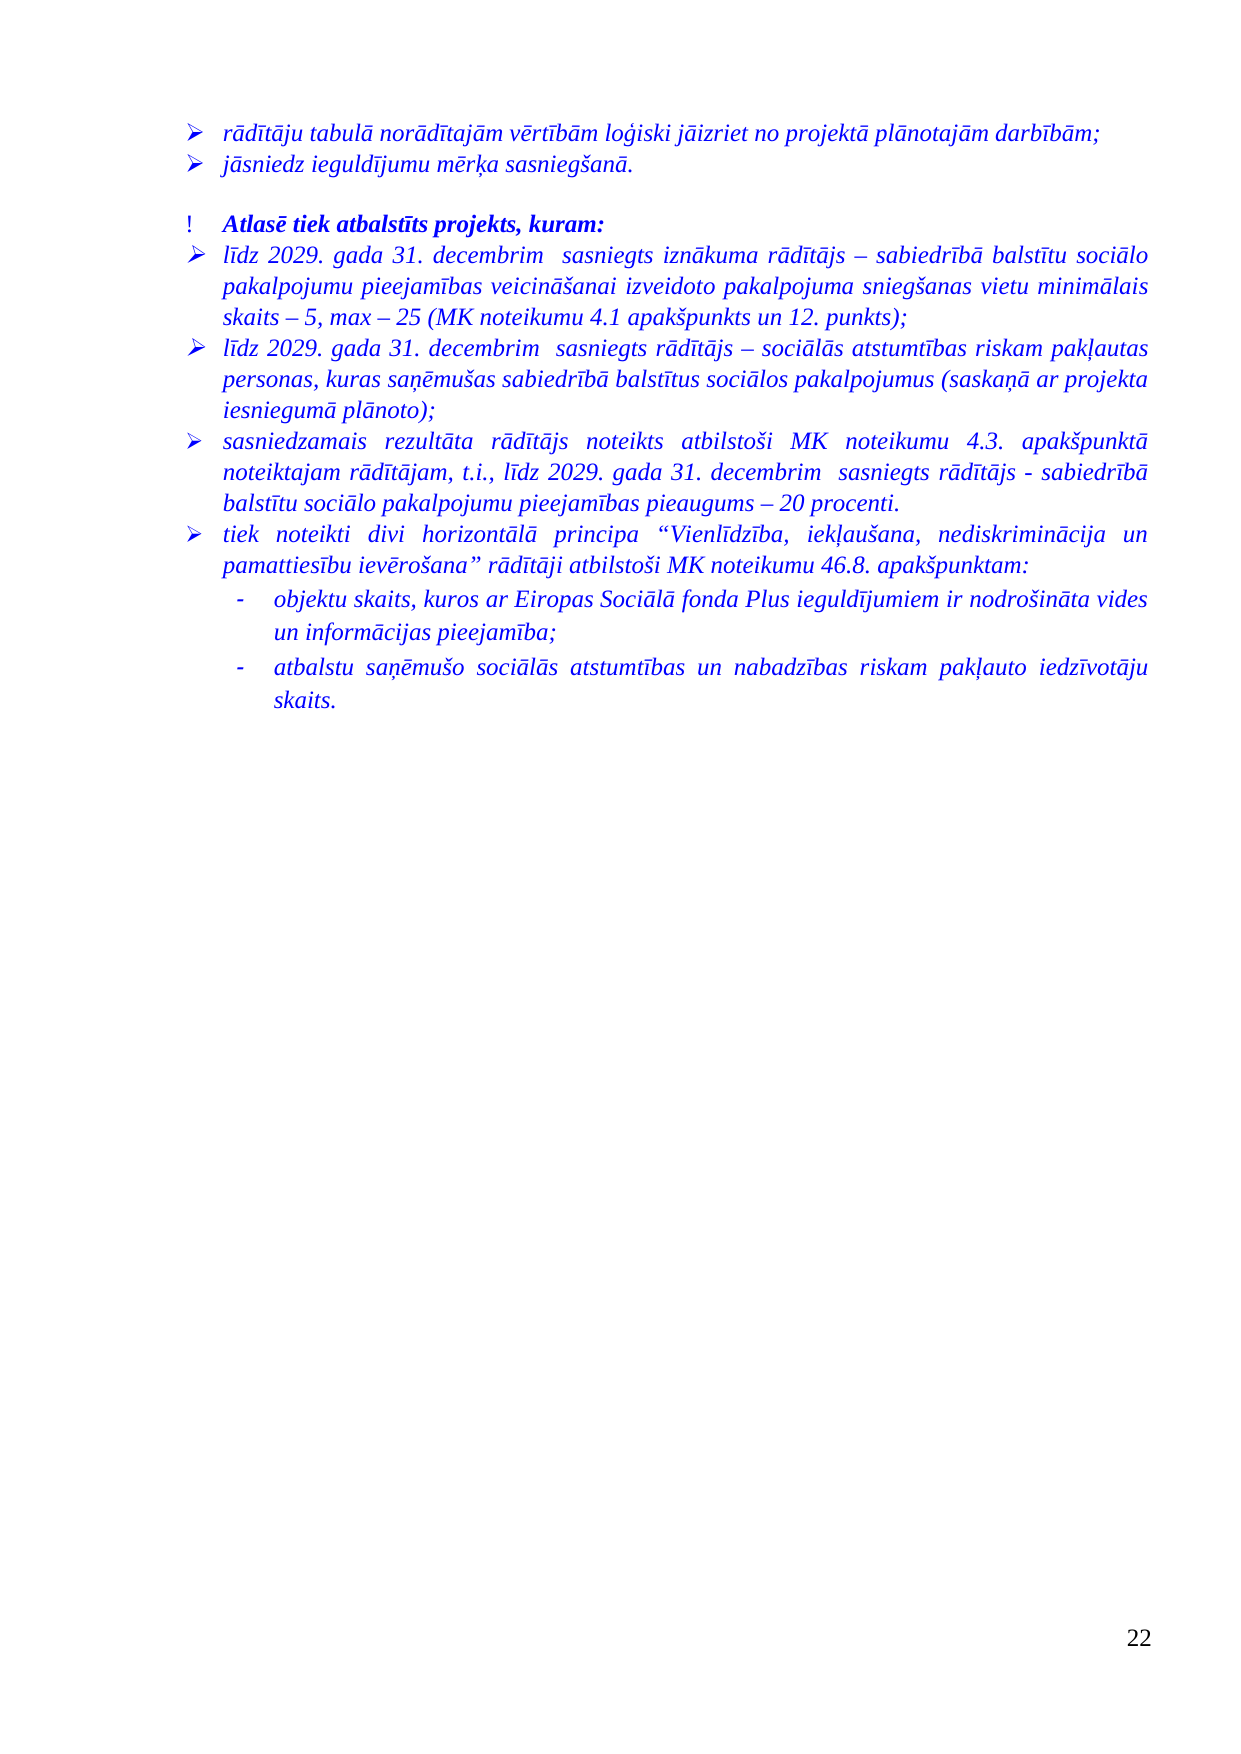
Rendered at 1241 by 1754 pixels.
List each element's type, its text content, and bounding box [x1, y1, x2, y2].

list atbalstu saņēmušo sociālās atstumtības un nabadzības riskam pakļauto iedzīvotāju skaits. [236, 648, 1152, 714]
list līdz 2029. gada 31. decembrim sasniegts rādītājs – sociālās atstumtības riskam pakļautas personas, kuras saņēmušas sabiedrībā balstītus sociālos pakalpojumus (saskaņā ar projekta iesniegumā plānoto); [185, 333, 1152, 424]
list sasniedzamais rezultāta rādītājs noteikts atbilstoši MK noteikumu 4.3. apakšpunktā noteiktajam rādītājam, t.i., līdz 2029. gada 31. decembrim sasniegts rādītājs - sabiedrībā balstītu sociālo pakalpojumu pieejamības pieaugums – 20 procenti. [185, 426, 1152, 517]
list jāsniedz ieguldījumu mērķa sasniegšanā. [185, 149, 1152, 178]
list Atlasē tiek atbalstīts projekts, kuram: [185, 209, 1152, 237]
list tiek noteikti divi horizontālā principa “Vienlīdzība, iekļaušana, nediskriminācija un pamattiesību ievērošana” rādītāji atbilstoši MK noteikumu 46.8. apakšpunktam: [185, 519, 1152, 579]
list objektu skaits, kuros ar Eiropas Sociālā fonda Plus ieguldījumiem ir nodrošināta vides un informācijas pieejamība; [236, 581, 1152, 646]
list līdz 2029. gada 31. decembrim sasniegts iznākuma rādītājs – sabiedrībā balstītu sociālo pakalpojumu pieejamības veicināšanai izveidoto pakalpojuma sniegšanas vietu minimālais skaits – 5, max – 25 (MK noteikumu 4.1 apakšpunkts un 12. punkts); [185, 240, 1152, 331]
list rādītāju tabulā norādītajām vērtībām loģiski jāizriet no projektā plānotajām darbībām; [185, 118, 1152, 147]
